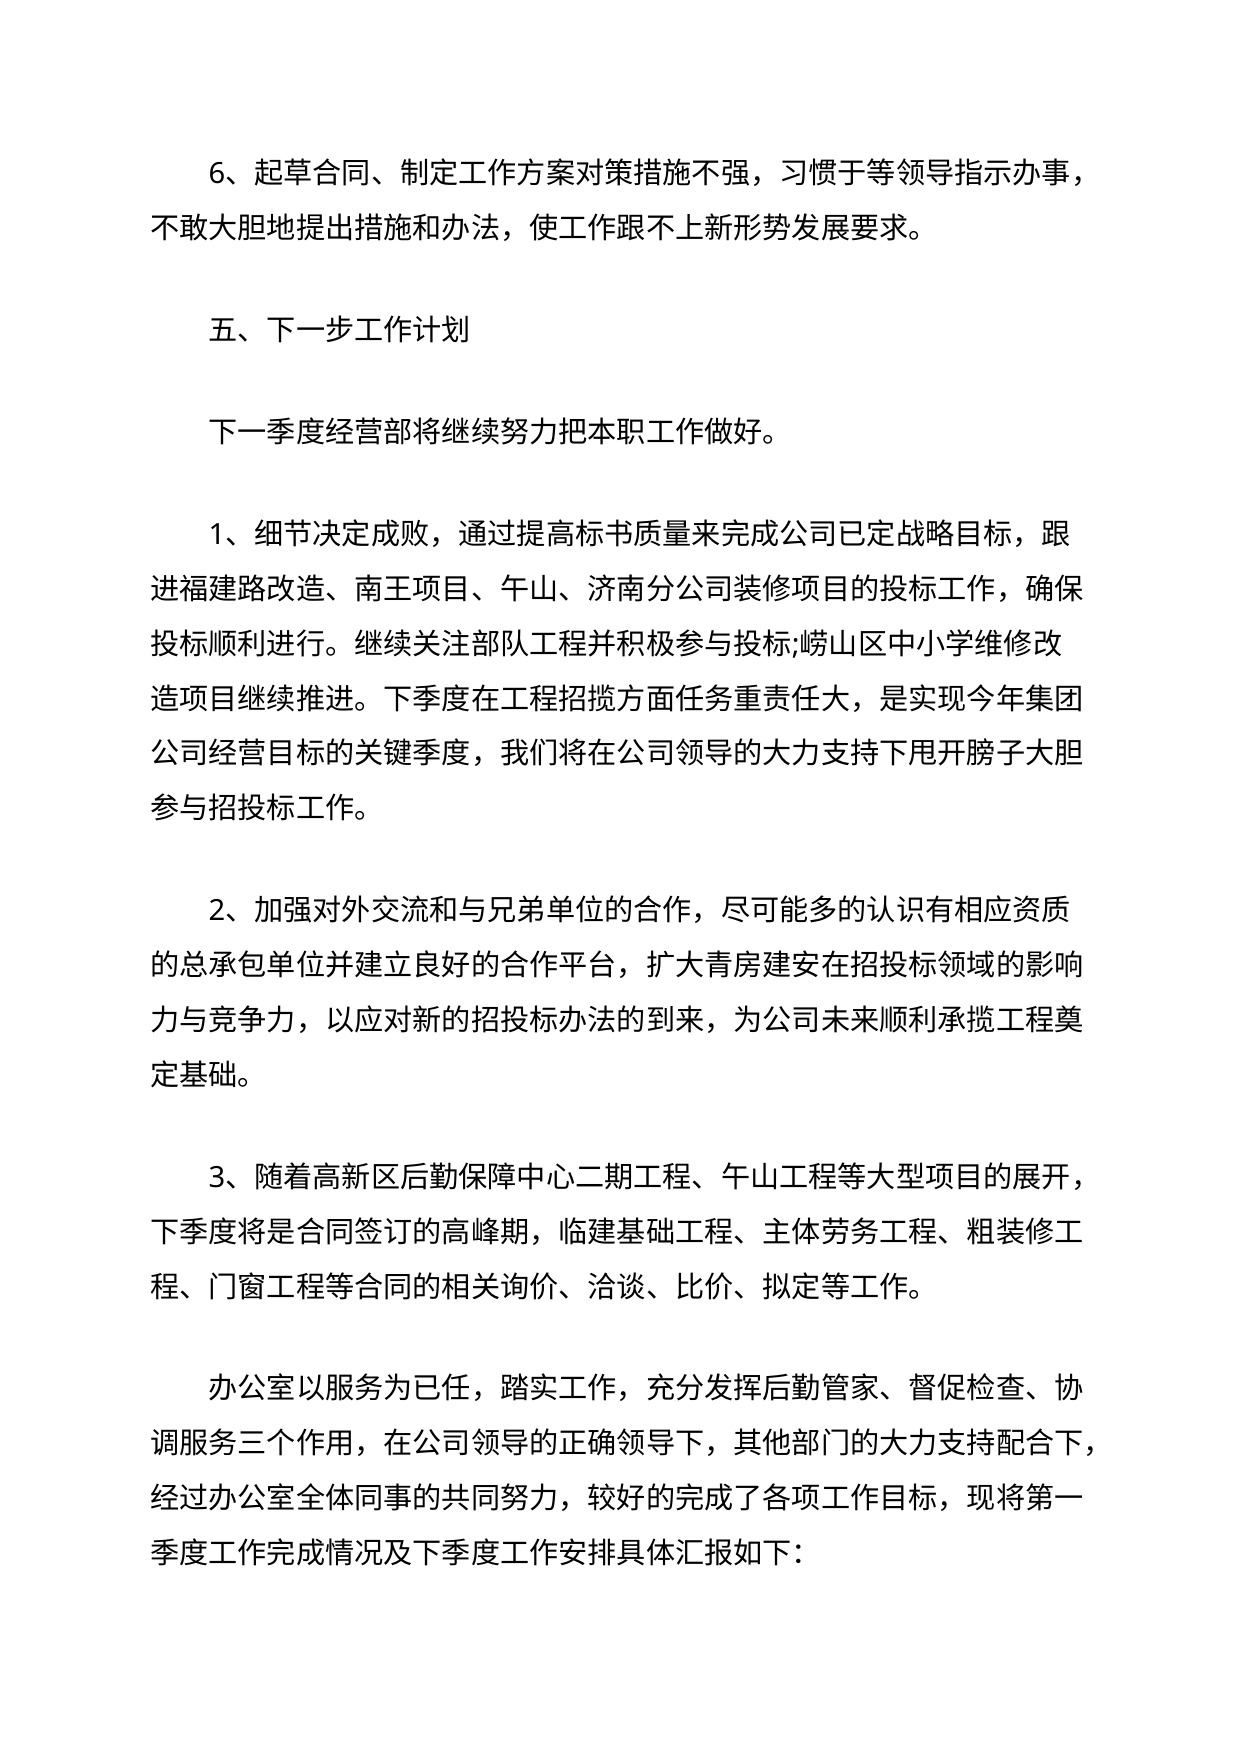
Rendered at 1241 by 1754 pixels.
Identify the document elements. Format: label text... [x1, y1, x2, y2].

text 3、随着高新区后勤保障中心二期工程、午山工程等大型项目的展开，下季度将是合同签订的高峰期，临建基础工程、主体劳务工程、粗装修工程、门窗工程等合同的相关询价、洽谈、比价、拟定等工作。 [150, 1153, 1090, 1306]
text 办公室以服务为已任，踏实工作，充分发挥后勤管家、督促检查、协调服务三个作用，在公司领导的正确领导下，其他部门的大力支持配合下，经过办公室全体同事的共同努力，较好的完成了各项工作目标，现将第一季度工作完成情况及下季度工作安排具体汇报如下： [150, 1365, 1090, 1572]
text 1、细节决定成败，通过提高标书质量来完成公司已定战略目标，跟进福建路改造、南王项目、午山、济南分公司装修项目的投标工作，确保投标顺利进行。继续关注部队工程并积极参与投标;崂山区中小学维修改造项目继续推进。下季度在工程招揽方面任务重责任大，是实现今年集团公司经营目标的关键季度，我们将在公司领导的大力支持下甩开膀子大胆参与招投标工作。 [150, 510, 1090, 827]
text 五、下一步工作计划 [150, 307, 1090, 349]
text 下一季度经营部将继续努力把本职工作做好。 [150, 408, 1090, 451]
text 2、加强对外交流和与兄弟单位的合作，尽可能多的认识有相应资质的总承包单位并建立良好的合作平台，扩大青房建安在招投标领域的影响力与竞争力，以应对新的招投标办法的到来，为公司未来顺利承揽工程奠定基础。 [150, 887, 1090, 1094]
text 6、起草合同、制定工作方案对策措施不强，习惯于等领导指示办事，不敢大胆地提出措施和办法，使工作跟不上新形势发展要求。 [150, 150, 1090, 247]
